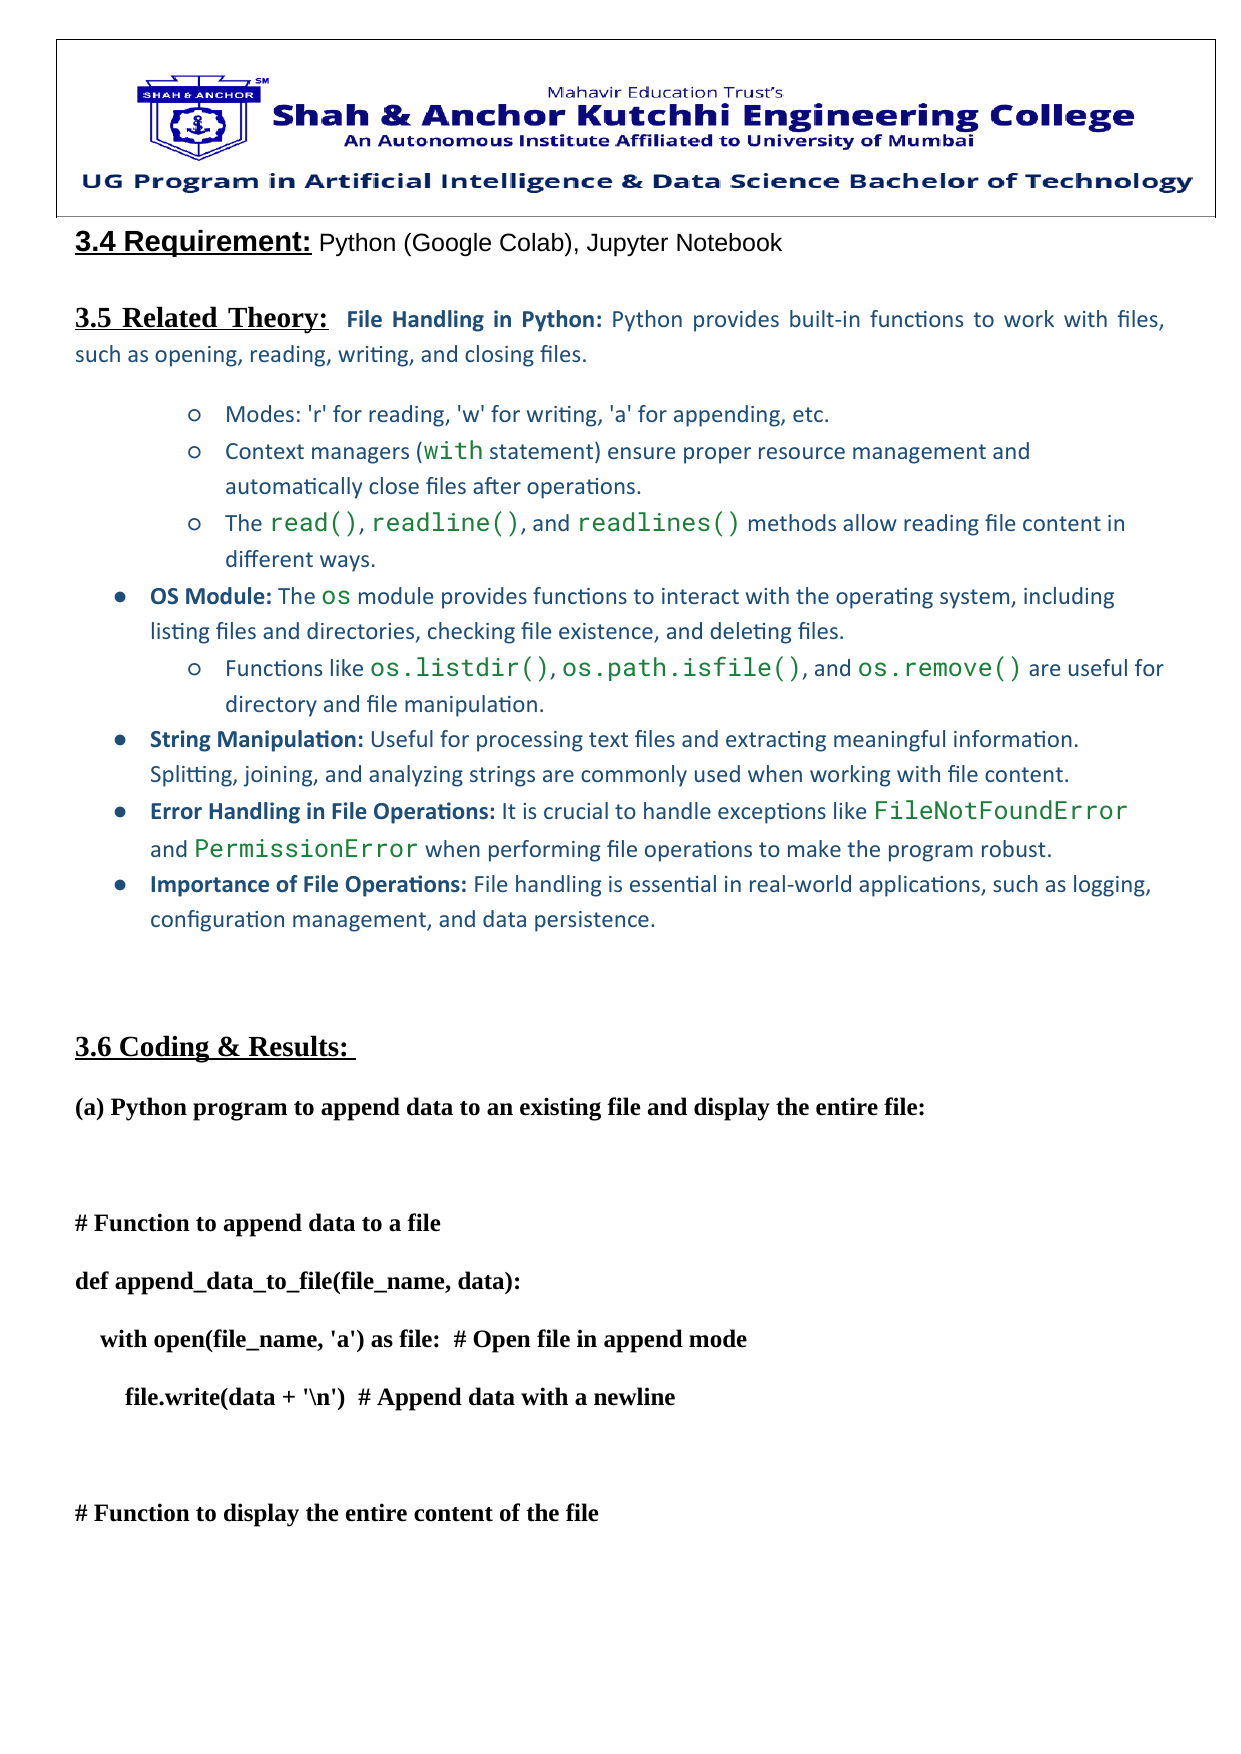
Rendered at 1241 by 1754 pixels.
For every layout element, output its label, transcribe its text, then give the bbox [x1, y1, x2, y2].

subtitle Modes: 'r' for reading, 'w' for writing, 'a' for appending, etc. [187, 398, 1165, 428]
text 3.4 Requirement: Python (Google Colab), Jupyter Notebook [75, 102, 1165, 258]
subtitle The read(), readline(), and readlines() methods allow reading file content in different ways. [187, 505, 1165, 573]
picture [50, 35, 1224, 219]
text def append_data_to_file(file_name, data): [75, 1266, 1165, 1295]
text # Function to append data to a file [75, 1208, 1165, 1237]
subtitle Importance of File Operations: File handling is essential in real-world applications, such as logging, configuration management, and data persistence. [112, 869, 1165, 934]
subtitle Error Handling in File Operations: It is crucial to handle exceptions like FileNotFoundError and PermissionError when performing file operations to make the program robust. [112, 793, 1165, 864]
subtitle Functions like os.listdir(), os.path.isfile(), and os.remove() are useful for directory and file manipulation. [187, 650, 1165, 718]
text # Function to display the entire content of the file [75, 1498, 1165, 1527]
text (a) Python program to append data to an existing file and display the entire file: [75, 1092, 1165, 1121]
text with open(file_name, 'a') as file: # Open file in append mode [75, 1324, 1165, 1353]
subtitle 3.5 Related Theory: File Handling in Python: Python provides built-in functions to work with files, such as opening, reading, writing, and closing files. [75, 300, 1165, 368]
subtitle OS Module: The os module provides functions to interact with the operating system, including listing files and directories, checking file existence, and deleting files. [112, 578, 1165, 646]
text 3.6 Coding & Results: [75, 1029, 1165, 1062]
text file.write(data + '\n') # Append data with a newline [75, 1382, 1165, 1411]
subtitle String Manipulation: Useful for processing text files and extracting meaningful information. Splitting, joining, and analyzing strings are commonly used when working with file content. [112, 723, 1165, 788]
subtitle Context managers (with statement) ensure proper resource management and automatically close files after operations. [187, 433, 1165, 501]
